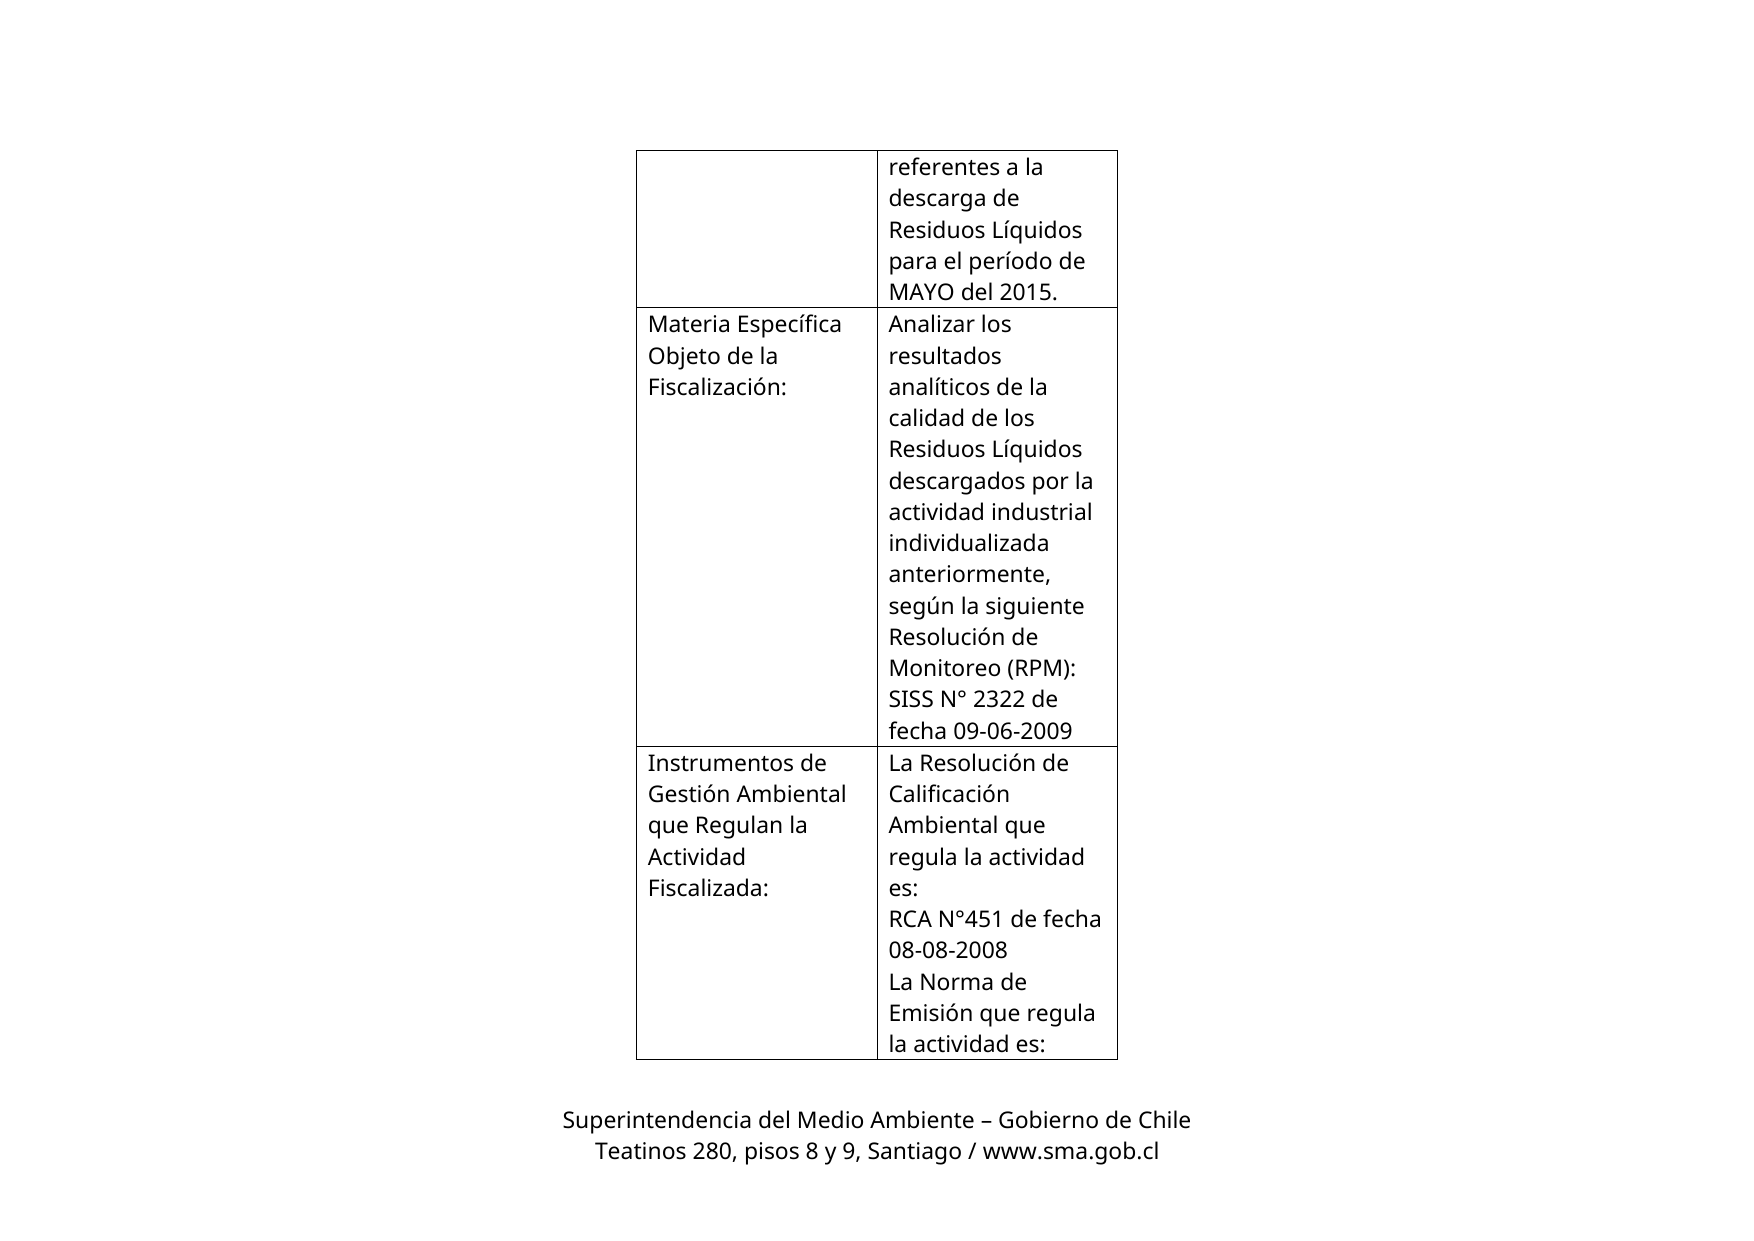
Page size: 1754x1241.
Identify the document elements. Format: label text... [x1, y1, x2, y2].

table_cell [878, 747, 1117, 1059]
table_cell Materia Específica Objeto de la Fiscalización: [637, 308, 877, 746]
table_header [878, 151, 1117, 307]
table_cell Analizar los resultados analíticos de la calidad de los Residuos Líquidos descargados por la actividad industrial individualizada anteriormente, según la siguiente Resolución de Monitoreo (RPM): SISS N° 2322 de fecha 09-06-2009 [878, 308, 1117, 746]
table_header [637, 151, 877, 307]
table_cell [637, 747, 877, 1059]
